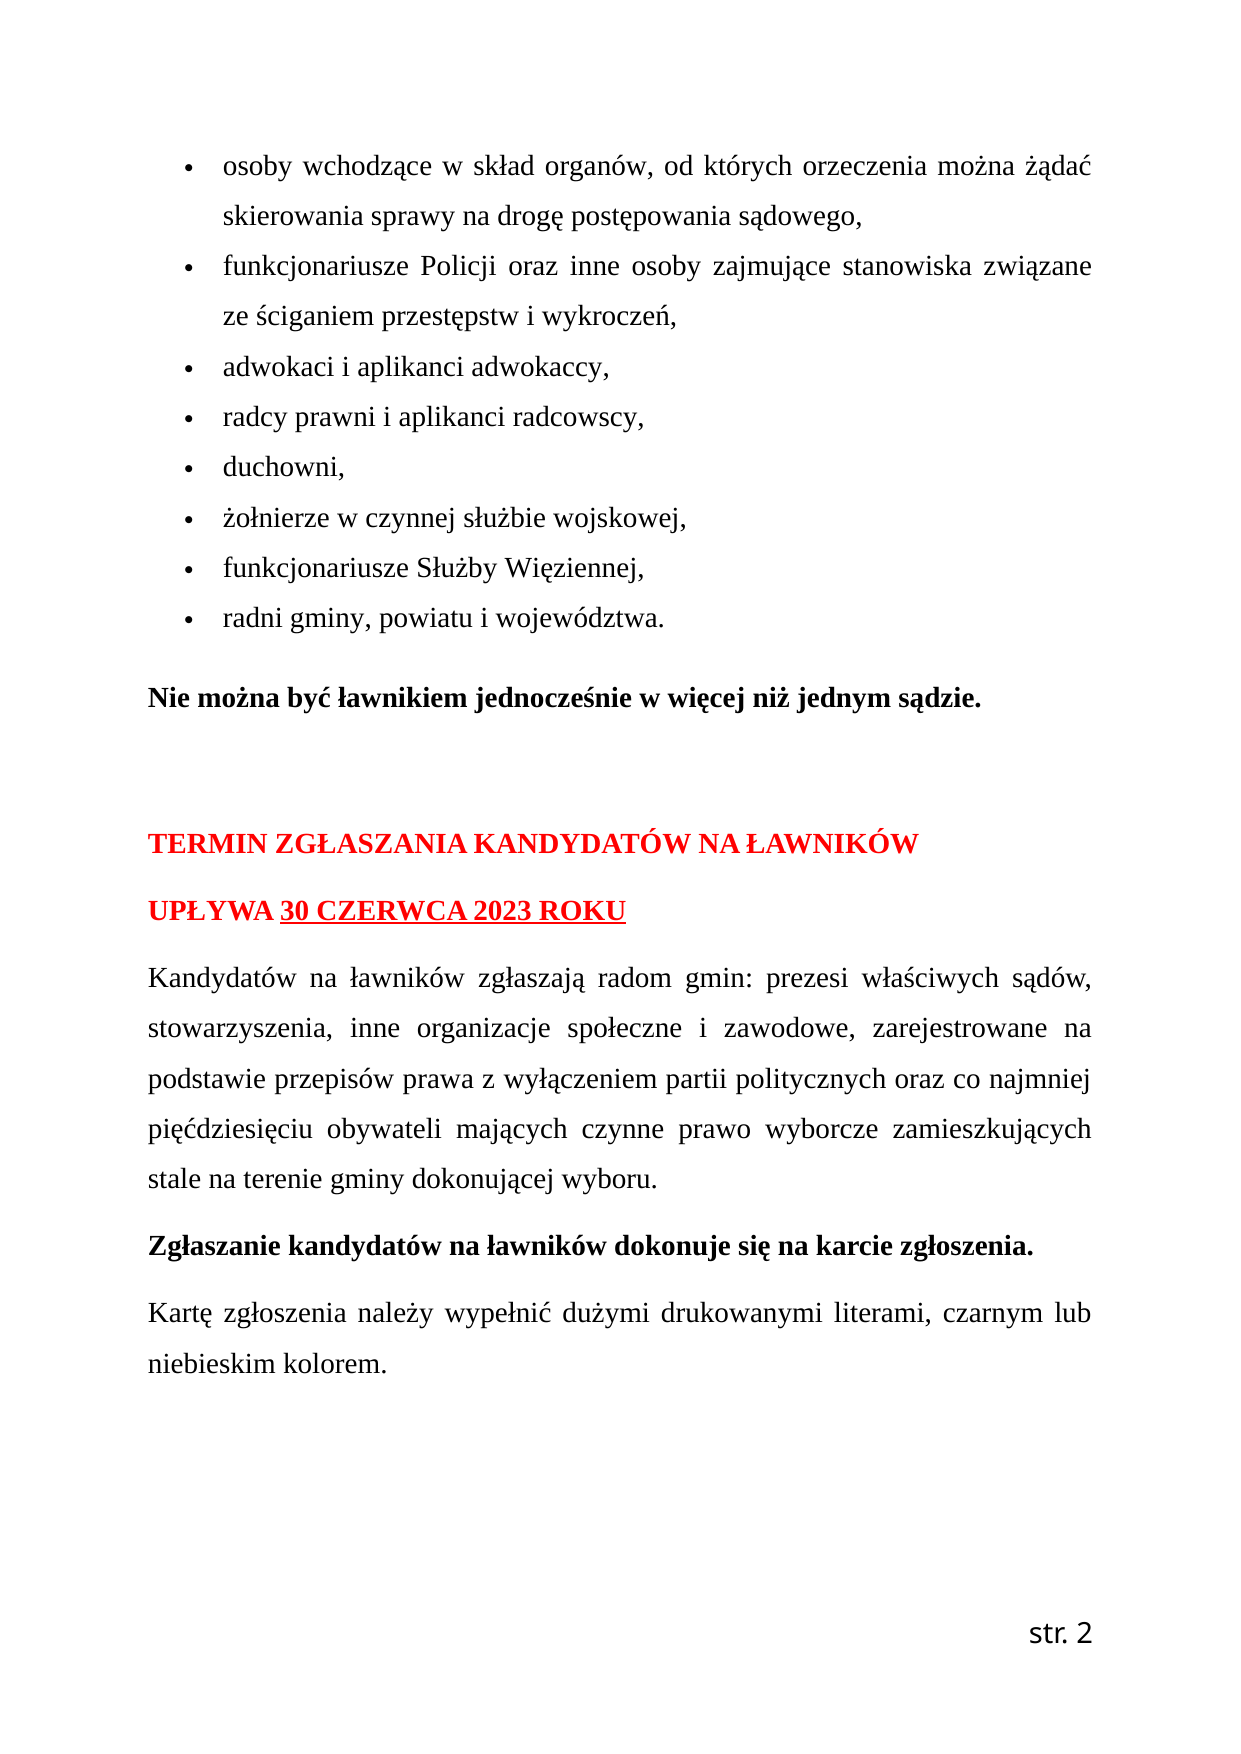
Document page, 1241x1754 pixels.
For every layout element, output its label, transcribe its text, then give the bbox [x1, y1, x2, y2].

text TERMIN ZGŁASZANIA KANDYDATÓW NA ŁAWNIKÓW [148, 826, 1093, 860]
text Zgłaszanie kandydatów na ławników dokonuje się na karcie zgłoszenia. [148, 1228, 1093, 1262]
text Kandydatów na ławników zgłaszają radom gmin: prezesi właściwych sądów, stowarzyszenia, inne organizacje społeczne i zawodowe, zarejestrowane na podstawie przepisów prawa z wyłączeniem partii politycznych oraz co najmniej pięćdziesięciu obywateli mających czynne prawo wyborcze zamieszkujących stale na terenie gminy dokonującej wyboru. [148, 960, 1093, 1195]
text Nie można być ławnikiem jednocześnie w więcej niż jednym sądzie. [148, 680, 1093, 713]
list radni gminy, powiatu i województwa. [185, 600, 1093, 634]
list adwokaci i aplikanci adwokaccy, [185, 349, 1093, 382]
list żołnierze w czynnej służbie wojskowej, [185, 500, 1093, 533]
list funkcjonariusze Policji oraz inne osoby zajmujące stanowiska związane ze ściganiem przestępstw i wykroczeń, [185, 248, 1093, 332]
text Kartę zgłoszenia należy wypełnić dużymi drukowanymi literami, czarnym lub niebieskim kolorem. [148, 1296, 1093, 1379]
text UPŁYWA 30 CZERWCA 2023 ROKU [148, 893, 1093, 927]
list duchowni, [185, 449, 1093, 483]
list funkcjonariusze Służby Więziennej, [185, 550, 1093, 584]
list osoby wchodzące w skład organów, od których orzeczenia można żądać skierowania sprawy na drogę postępowania sądowego, [185, 148, 1093, 231]
list radcy prawni i aplikanci radcowscy, [185, 399, 1093, 433]
